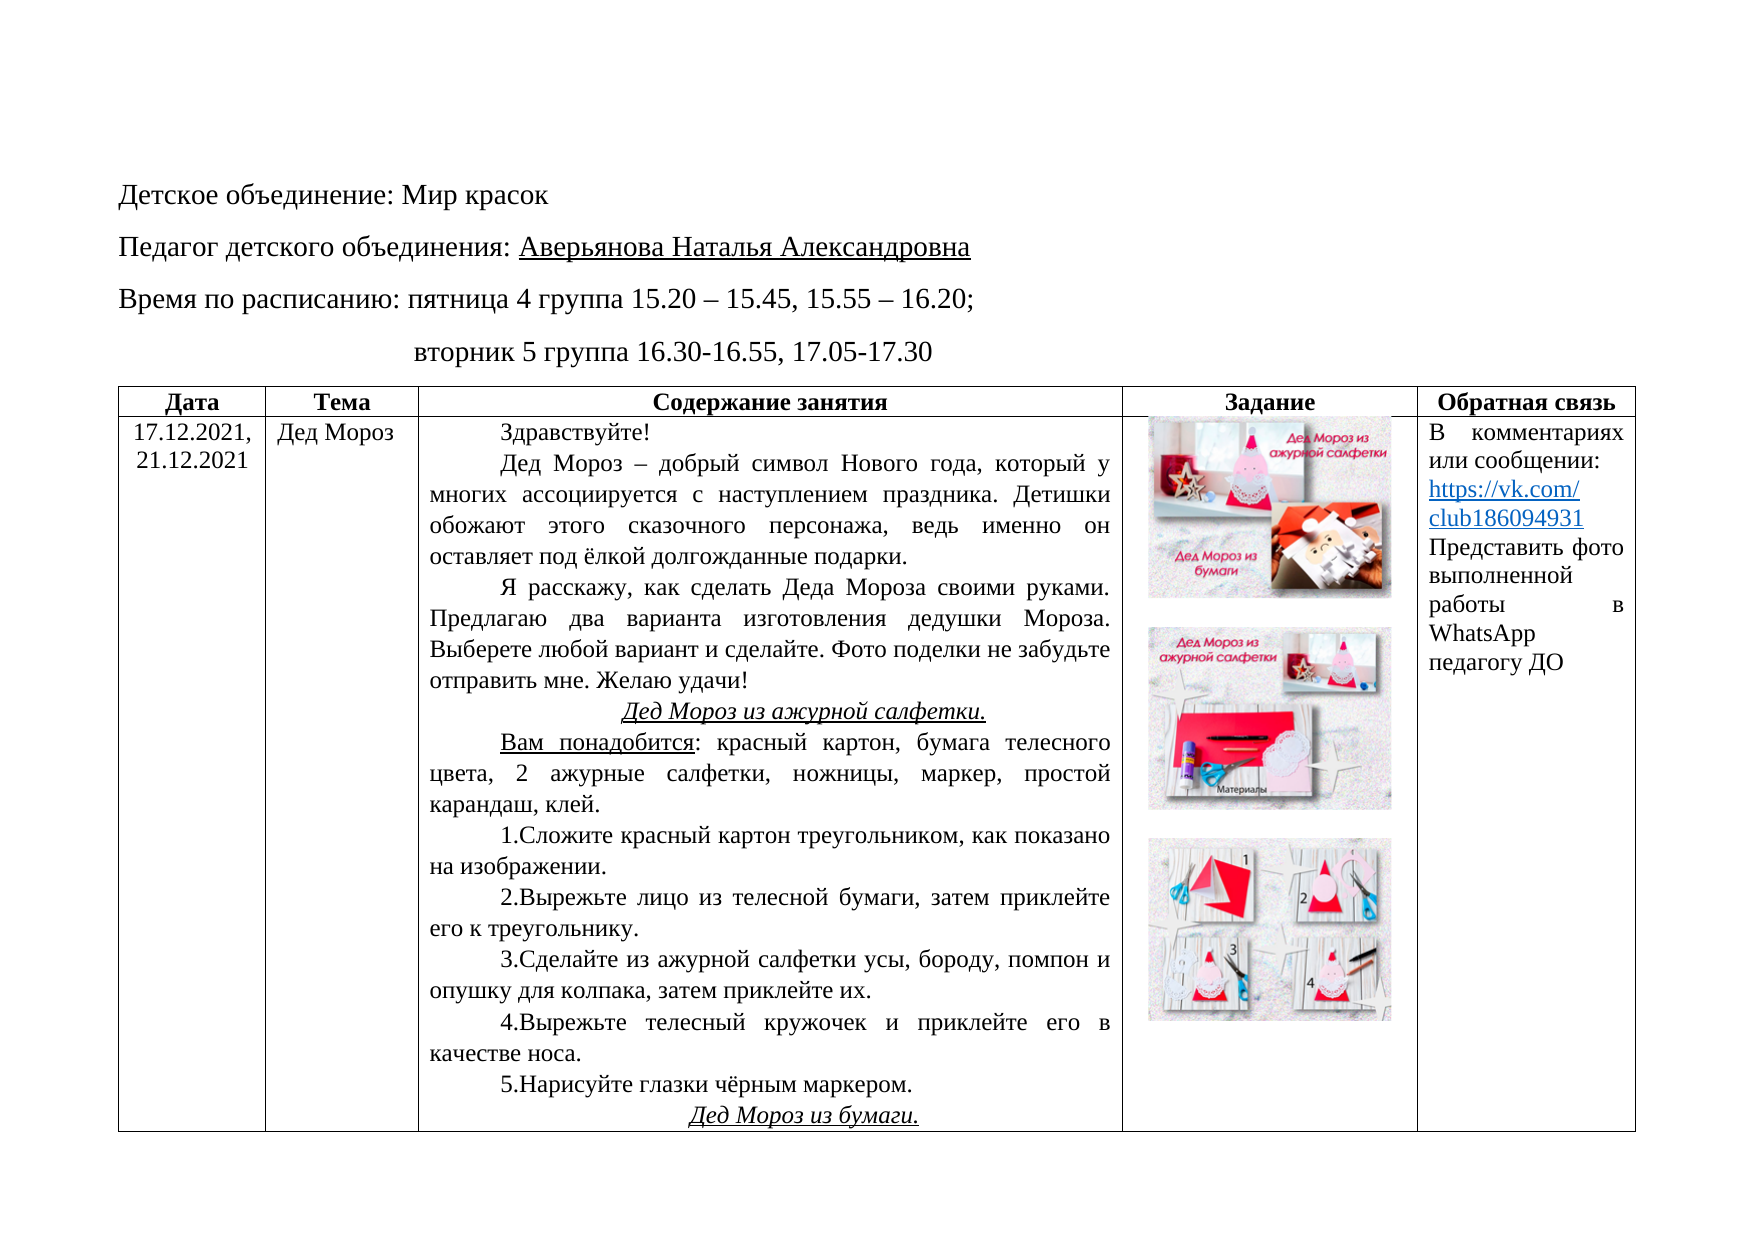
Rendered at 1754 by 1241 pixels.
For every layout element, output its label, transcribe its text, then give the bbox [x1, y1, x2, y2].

table_cell Дед Мороз [266, 417, 418, 1131]
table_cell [419, 417, 1122, 1131]
text вторник 5 группа 16.30-16.55, 17.05-17.30 [118, 334, 1636, 367]
table_header Дата [119, 387, 265, 416]
table_header Задание [1123, 387, 1417, 416]
table_cell [1123, 417, 1417, 1131]
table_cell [119, 417, 265, 1131]
picture [1148, 416, 1392, 599]
table_header Тема [266, 387, 418, 416]
picture [1148, 627, 1392, 810]
text Время по расписанию: пятница 4 группа 15.20 – 15.45, 15.55 – 16.20; [118, 282, 1636, 315]
table_header Обратная связь [1418, 387, 1635, 416]
picture [1148, 838, 1392, 1021]
text Педагог детского объединения: Аверьянова Наталья Александровна [118, 229, 1636, 263]
text Детское объединение: Мир красок [118, 177, 1636, 211]
table_header Содержание занятия [419, 387, 1122, 416]
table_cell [1418, 417, 1635, 1131]
